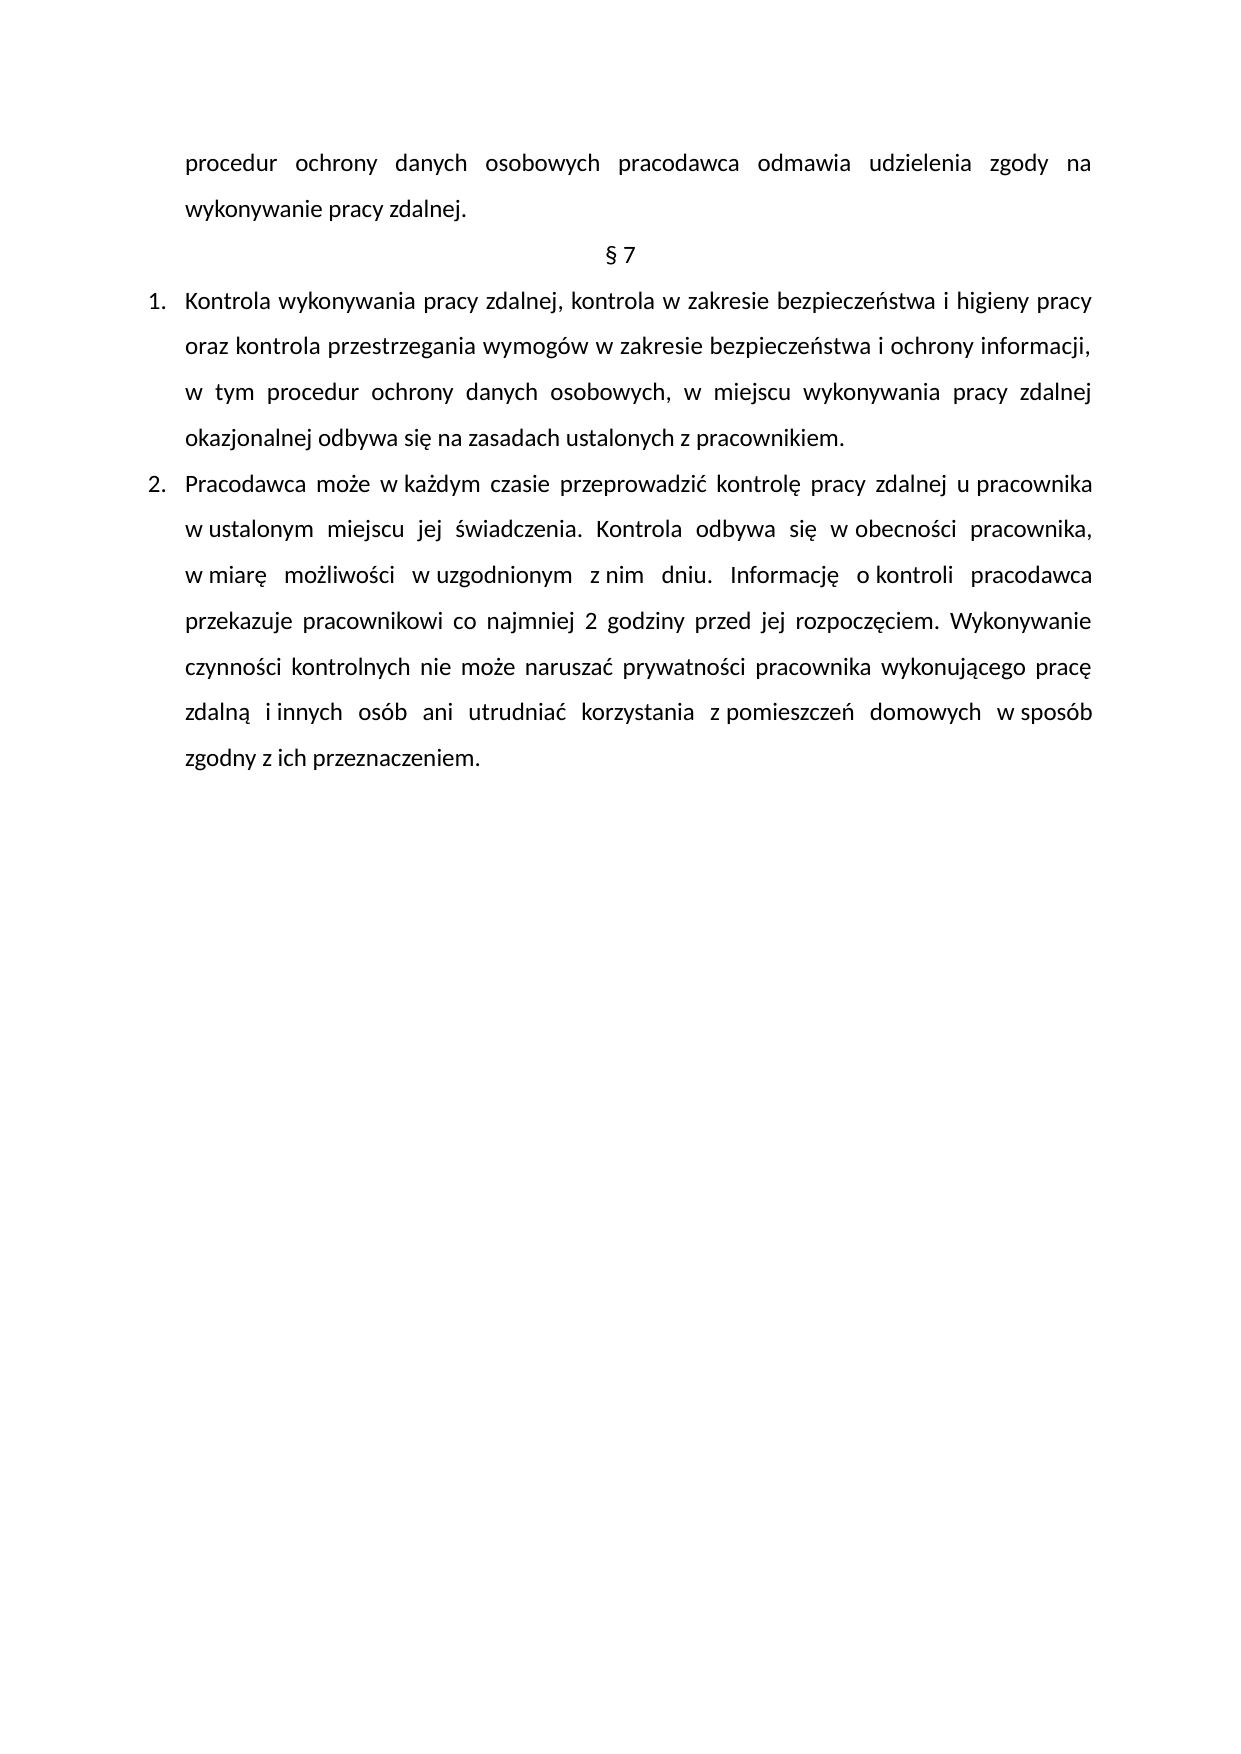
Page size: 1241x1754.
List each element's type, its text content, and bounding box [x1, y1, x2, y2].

text § 7 [148, 239, 1093, 269]
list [148, 148, 1093, 224]
list Pracodawca może w każdym czasie przeprowadzić kontrolę pracy zdalnej u pracownika w ustalonym miejscu jej świadczenia. Kontrola odbywa się w obecności pracownika, w miarę możliwości w uzgodnionym z nim dniu. Informację o kontroli pracodawca przekazuje pracownikowi co najmniej 2 godziny przed jej rozpoczęciem. Wykonywanie czynności kontrolnych nie może naruszać prywatności pracownika wykonującego pracę zdalną i innych osób ani utrudniać korzystania z pomieszczeń domowych w sposób zgodny z ich przeznaczeniem. [148, 468, 1093, 773]
list Kontrola wykonywania pracy zdalnej, kontrola w zakresie bezpieczeństwa i higieny pracy oraz kontrola przestrzegania wymogów w zakresie bezpieczeństwa i ochrony informacji, w tym procedur ochrony danych osobowych, w miejscu wykonywania pracy zdalnej okazjonalnej odbywa się na zasadach ustalonych z pracownikiem. [148, 285, 1093, 452]
